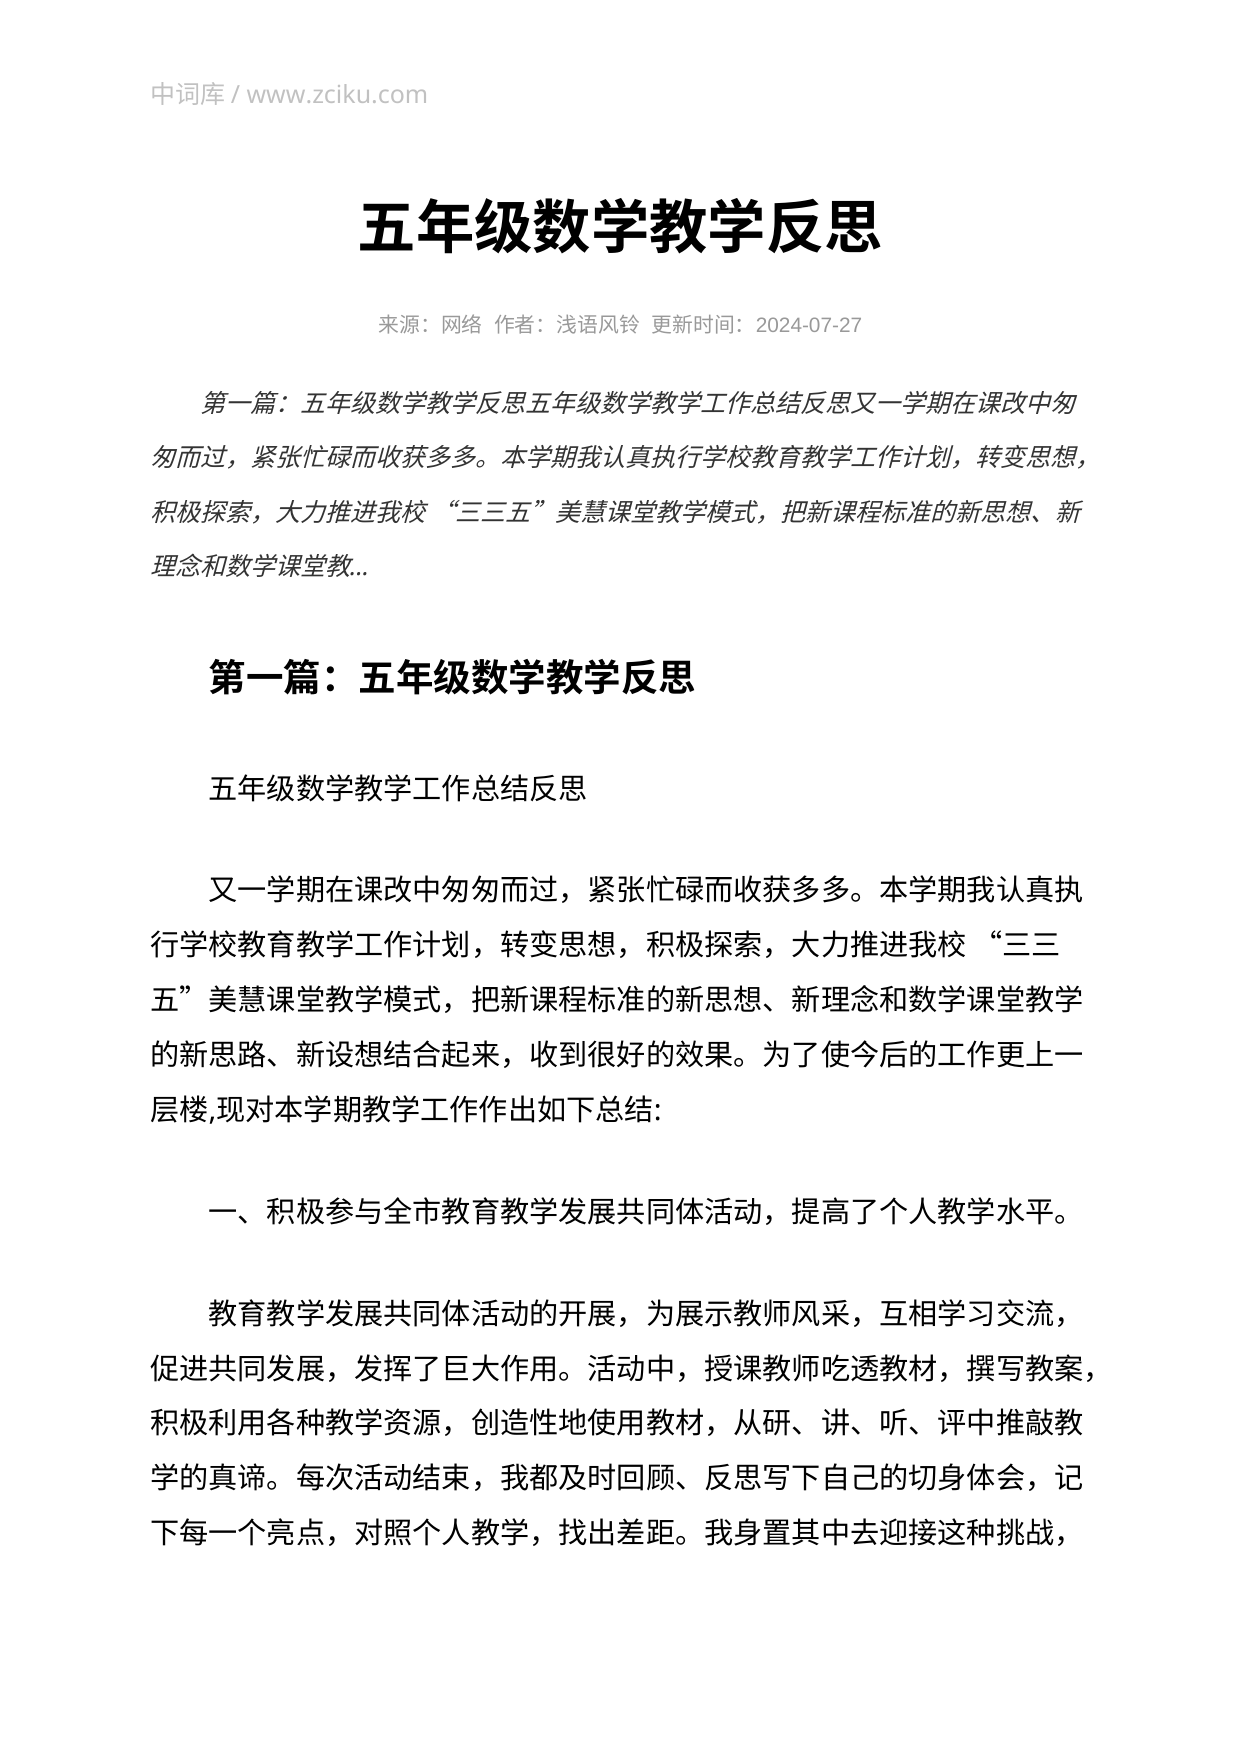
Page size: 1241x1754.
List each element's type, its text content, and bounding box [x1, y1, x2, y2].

text 第一篇：五年级数学教学反思 [150, 648, 1090, 702]
text 第一篇：五年级数学教学反思五年级数学教学工作总结反思又一学期在课改中匆匆而过，紧张忙碌而收获多多。本学期我认真执行学校教育教学工作计划，转变思想，积极探索，大力推进我校 “三三五”美慧课堂教学模式，把新课程标准的新思想、新理念和数学课堂教... [150, 383, 1090, 583]
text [150, 1290, 1090, 1552]
text 来源：网络 作者：浅语风铃 更新时间：2024-07-27 [150, 313, 1090, 337]
text 一、积极参与全市教育教学发展共同体活动，提高了个人教学水平。 [150, 1188, 1090, 1231]
text 又一学期在课改中匆匆而过，紧张忙碌而收获多多。本学期我认真执行学校教育教学工作计划，转变思想，积极探索，大力推进我校 “三三五”美慧课堂教学模式，把新课程标准的新思想、新理念和数学课堂教学的新思路、新设想结合起来，收到很好的效果。为了使今后的工作更上一层楼,现对本学期教学工作作出如下总结: [150, 867, 1090, 1129]
subtitle 五年级数学教学反思 [150, 181, 1090, 266]
text 五年级数学教学工作总结反思 [150, 765, 1090, 807]
